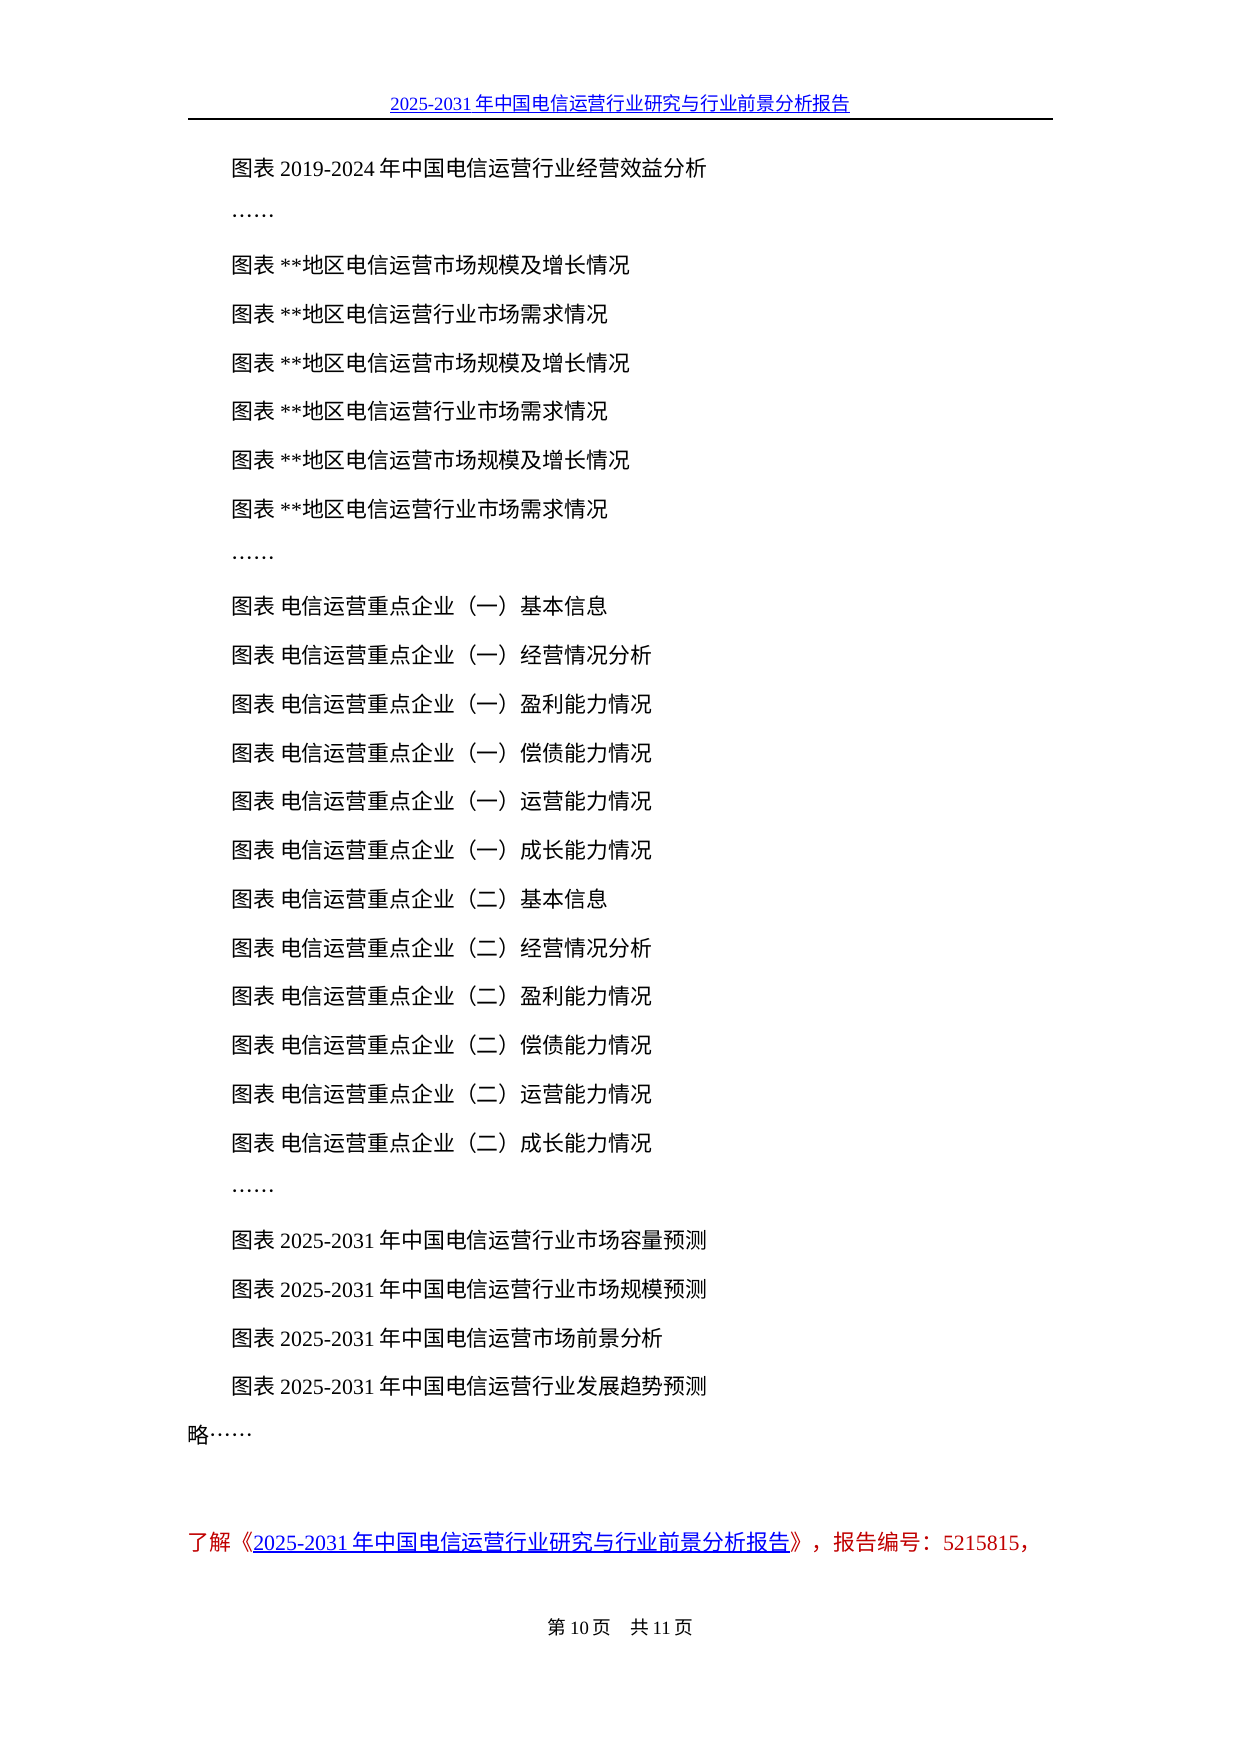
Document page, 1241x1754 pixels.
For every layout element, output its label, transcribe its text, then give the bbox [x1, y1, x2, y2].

text 了解《2025-2031年中国电信运营行业研究与行业前景分析报告》，报告编号：5215815， [187, 1524, 1053, 1557]
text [187, 150, 1053, 1450]
